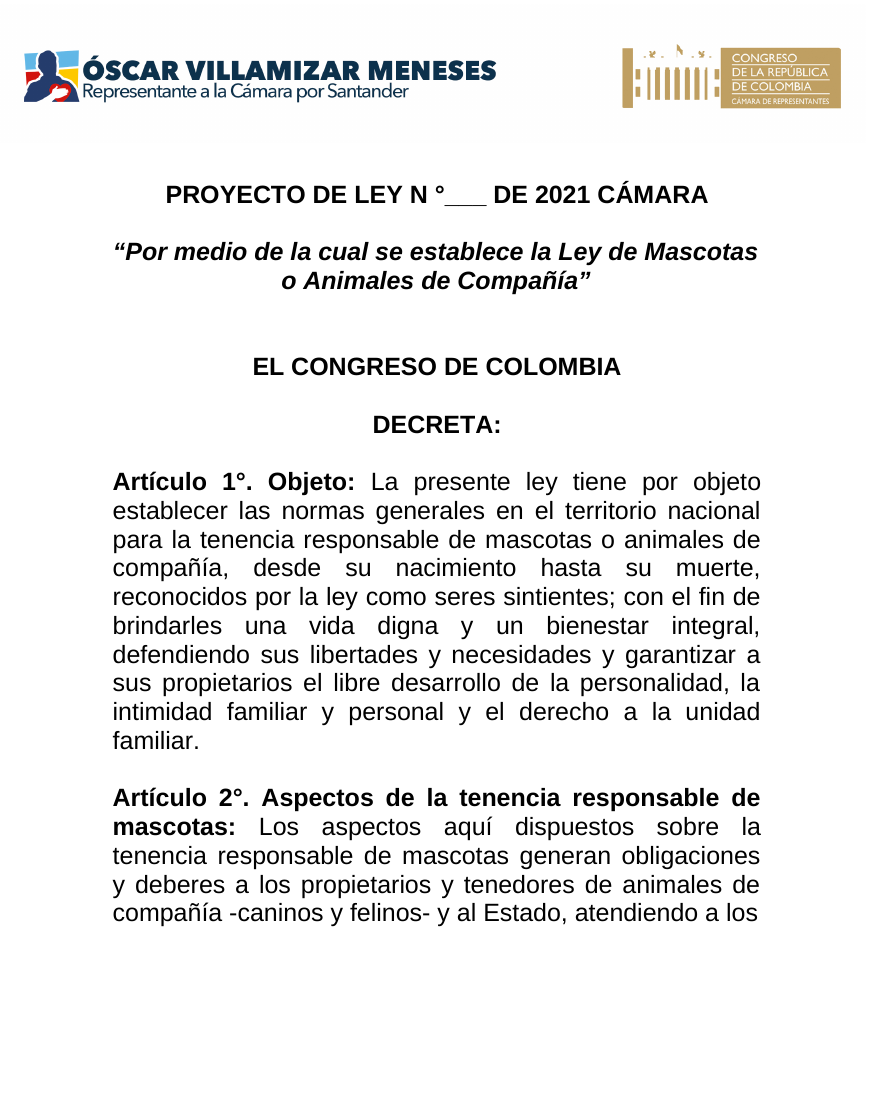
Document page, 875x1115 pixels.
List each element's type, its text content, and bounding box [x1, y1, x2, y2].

picture [0, 4, 865, 143]
text DECRETA: [112, 409, 762, 438]
text Artículo 1°. Objeto: La presente ley tiene por objeto establecer las normas generales en el territorio nacional para la tenencia responsable de mascotas o animales de compañía, desde su nacimiento hasta su muerte, reconocidos por la ley como seres sintientes; con el fin de brindarles una vida digna y un bienestar integral, defendiendo sus libertades y necesidades y garantizar a sus propietarios el libre desarrollo de la personalidad, la intimidad familiar y personal y el derecho a la unidad familiar. [112, 467, 762, 754]
text EL CONGRESO DE COLOMBIA [112, 352, 762, 381]
text PROYECTO DE LEY N °___ DE 2021 CÁMARA [112, 179, 762, 208]
text Artículo 2°. Aspectos de la tenencia responsable de mascotas: Los aspectos aquí dispuestos sobre la tenencia responsable de mascotas generan obligaciones y deberes a los propietarios y tenedores de animales de compañía -caninos y felinos- y al Estado, atendiendo a los [112, 783, 762, 927]
text “Por medio de la cual se establece la Ley de Mascotas o Animales de Compañía” [112, 237, 762, 294]
